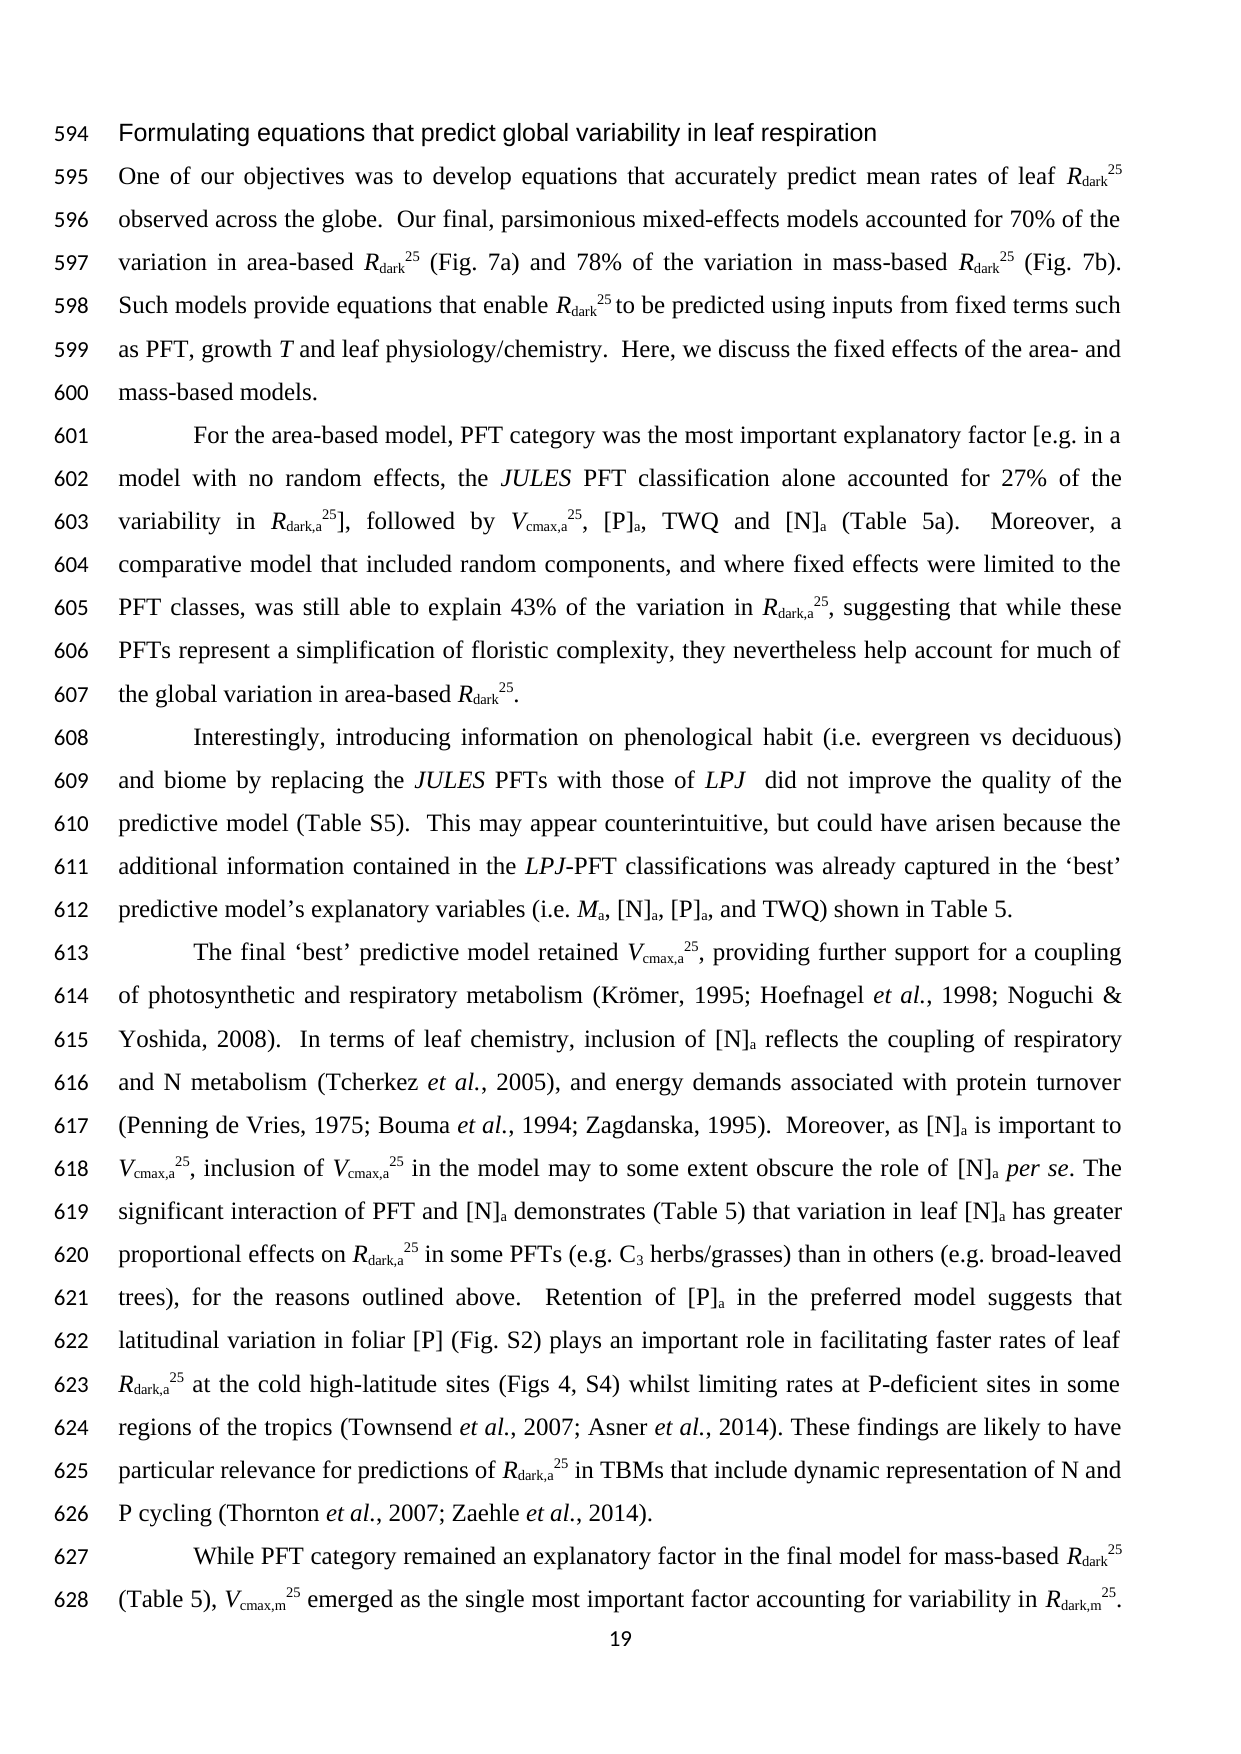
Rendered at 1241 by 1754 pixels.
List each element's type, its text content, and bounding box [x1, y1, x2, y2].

text For the area-based model, PFT category was the most important explanatory factor [e.g. in a model with no random effects, the JULES PFT classification alone accounted for 27% of the variability in Rdark,a25], followed by Vcmax,a25, [P]a, TWQ and [N]a (Table 5a). Moreover, a comparative model that included random components, and where fixed effects were limited to the PFT classes, was still able to explain 43% of the variation in Rdark,a25, suggesting that while these PFTs represent a simplification of floristic complexity, they nevertheless help account for much of the global variation in area-based Rdark25. [118, 420, 1122, 707]
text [118, 1541, 1122, 1613]
text Formulating equations that predict global variability in leaf respiration [118, 118, 1122, 147]
text The final ‘best’ predictive model retained Vcmax,a25, providing further support for a coupling of photosynthetic and respiratory metabolism (Krömer, 1995; Hoefnagel et al., 1998; Noguchi & Yoshida, 2008). In terms of leaf chemistry, inclusion of [N]a reflects the coupling of respiratory and N metabolism (Tcherkez et al., 2005), and energy demands associated with protein turnover (Penning de Vries, 1975; Bouma et al., 1994; Zagdanska, 1995). Moreover, as [N]a is important to Vcmax,a25, inclusion of Vcmax,a25 in the model may to some extent obscure the role of [N]a per se. The significant interaction of PFT and [N]a demonstrates (Table 5) that variation in leaf [N]a has greater proportional effects on Rdark,a25 in some PFTs (e.g. C3 herbs/grasses) than in others (e.g. broad-leaved trees), for the reasons outlined above. Retention of [P]a in the preferred model suggests that latitudinal variation in foliar [P] (Fig. S2) plays an important role in facilitating faster rates of leaf Rdark,a25 at the cold high-latitude sites (Figs 4, S4) whilst limiting rates at P-deficient sites in some regions of the tropics (Townsend et al., 2007; Asner et al., 2014). These findings are likely to have particular relevance for predictions of Rdark,a25 in TBMs that include dynamic representation of N and P cycling (Thornton et al., 2007; Zaehle et al., 2014). [118, 937, 1122, 1527]
text One of our objectives was to develop equations that accurately predict mean rates of leaf Rdark25 observed across the globe. Our final, parsimonious mixed-effects models accounted for 70% of the variation in area-based Rdark25 (Fig. 7a) and 78% of the variation in mass-based Rdark25 (Fig. 7b). Such models provide equations that enable Rdark25 to be predicted using inputs from fixed terms such as PFT, growth T and leaf physiology/chemistry. Here, we discuss the fixed effects of the area- and mass-based models. [118, 161, 1122, 406]
text Interestingly, introducing information on phenological habit (i.e. evergreen vs deciduous) and biome by replacing the JULES PFTs with those of LPJ did not improve the quality of the predictive model (Table S5). This may appear counterintuitive, but could have arisen because the additional information contained in the LPJ-PFT classifications was already captured in the ‘best’ predictive model’s explanatory variables (i.e. Ma, [N]a, [P]a, and TWQ) shown in Table 5. [118, 722, 1122, 923]
